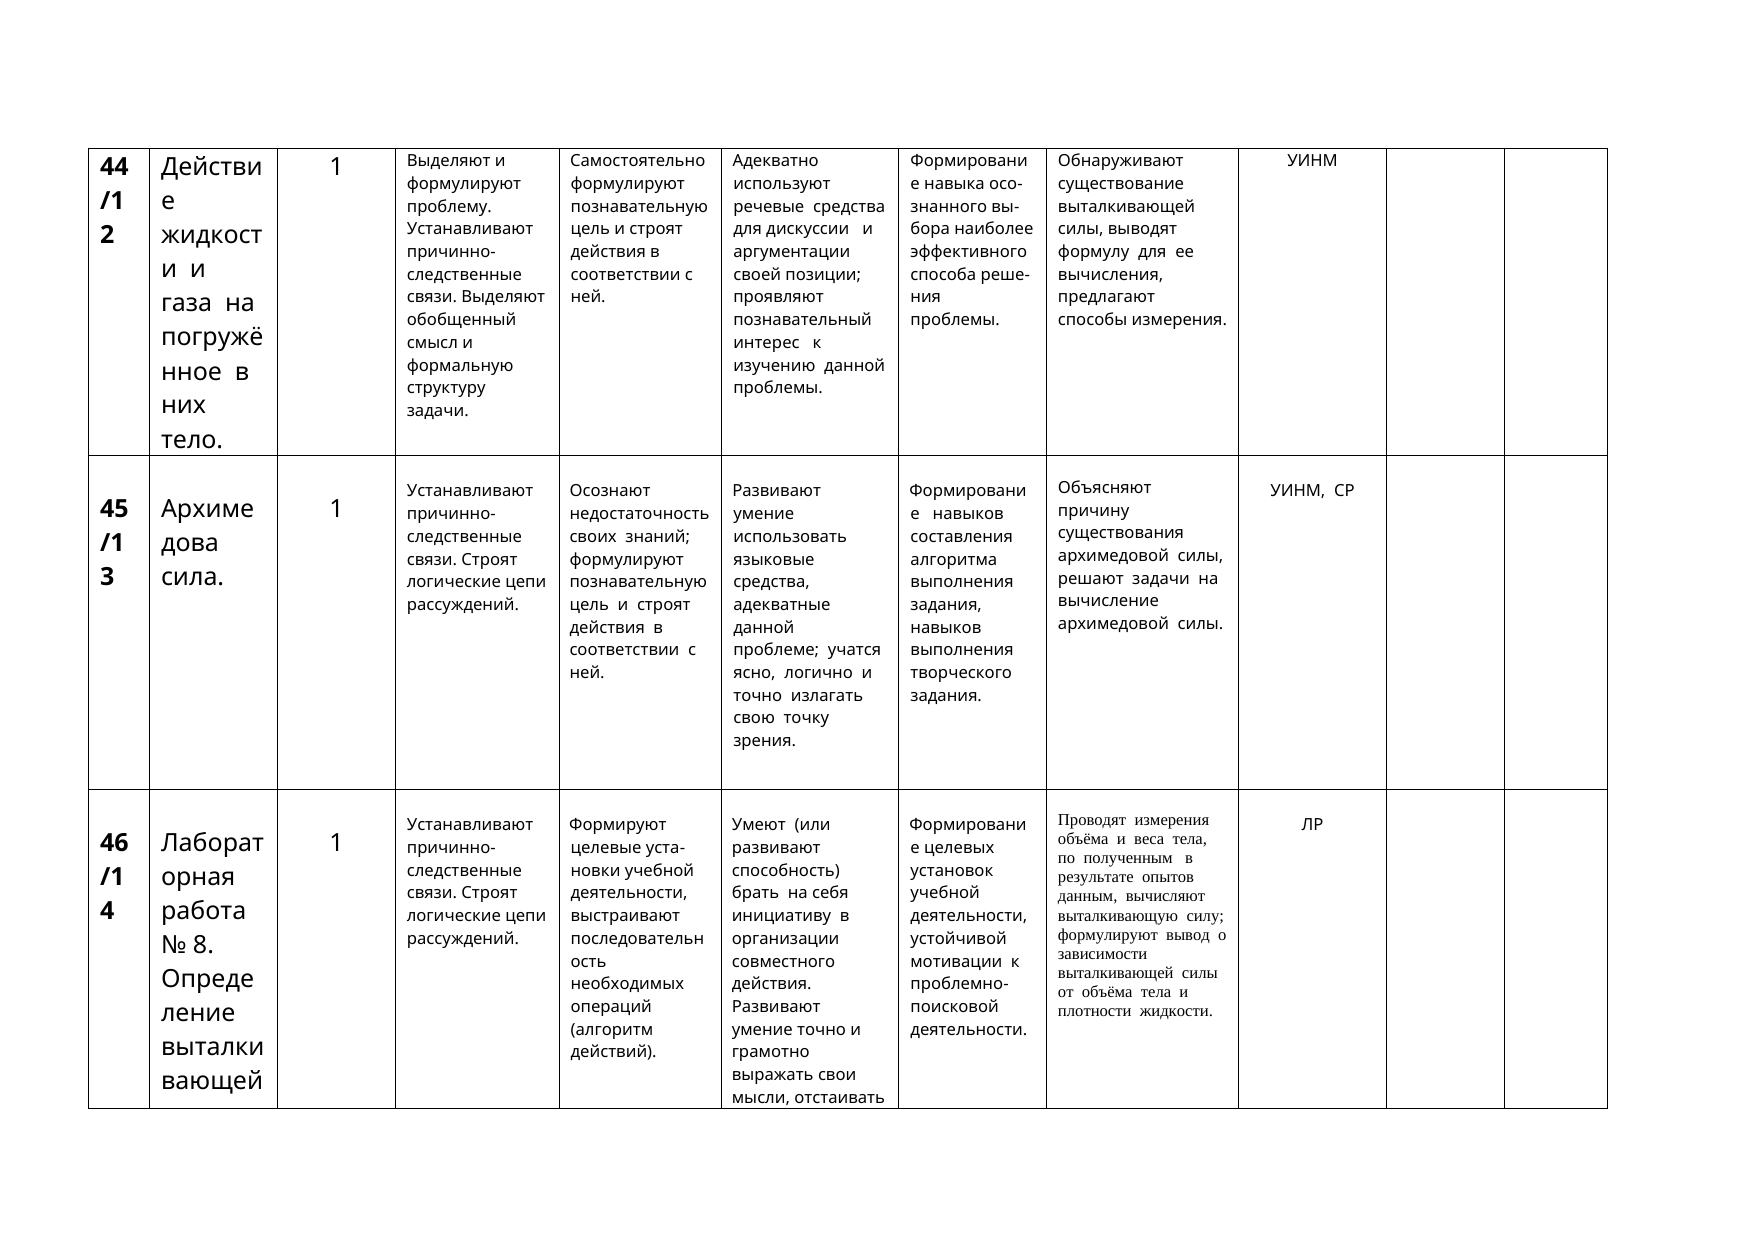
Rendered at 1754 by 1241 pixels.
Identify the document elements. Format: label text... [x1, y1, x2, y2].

table_cell УИНМ [1239, 149, 1386, 455]
table_cell Архимедова сила. [150, 456, 277, 789]
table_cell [560, 790, 721, 1108]
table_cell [899, 790, 1046, 1108]
table_cell Осознают недостаточность своих знаний; формулируют познавательную цель и строят действия в соответствии с ней. [560, 456, 721, 789]
table_cell [1387, 790, 1504, 1108]
table_cell Формирование навыков составления алгоритма выполнения задания, навыков выполнения творческого задания. [899, 456, 1046, 789]
table_cell [1505, 790, 1607, 1108]
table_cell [1047, 149, 1238, 455]
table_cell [722, 149, 898, 455]
table_cell УИНМ, СР [1239, 456, 1386, 789]
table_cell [396, 790, 559, 1108]
table_cell Развивают умение использовать языковые средства, адекватные данной проблеме; учатся ясно, логично и точно излагать свою точку зрения. [722, 456, 898, 789]
table_cell 1 [278, 790, 395, 1108]
table_cell 46/14 [89, 790, 149, 1108]
table_cell Устанавливают причинно-следственные связи. Строят логические цепи рассуждений. [396, 456, 559, 789]
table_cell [1047, 790, 1238, 1108]
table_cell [150, 149, 277, 455]
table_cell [560, 149, 721, 455]
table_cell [150, 790, 277, 1108]
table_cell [396, 149, 559, 455]
table_cell ЛР [1239, 790, 1386, 1108]
table_cell 45/13 [89, 456, 149, 789]
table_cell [722, 790, 898, 1108]
table_cell [1505, 149, 1607, 455]
table_cell Объясняют причину существования архимедовой силы, решают задачи на вычисление архимедовой силы. [1047, 456, 1238, 789]
table_cell [1387, 149, 1504, 455]
table_cell 1 [278, 149, 395, 455]
table_cell [1387, 456, 1504, 789]
table_cell [1505, 456, 1607, 789]
table_cell 44/12 [89, 149, 149, 455]
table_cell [899, 149, 1046, 455]
table_cell 1 [278, 456, 395, 789]
